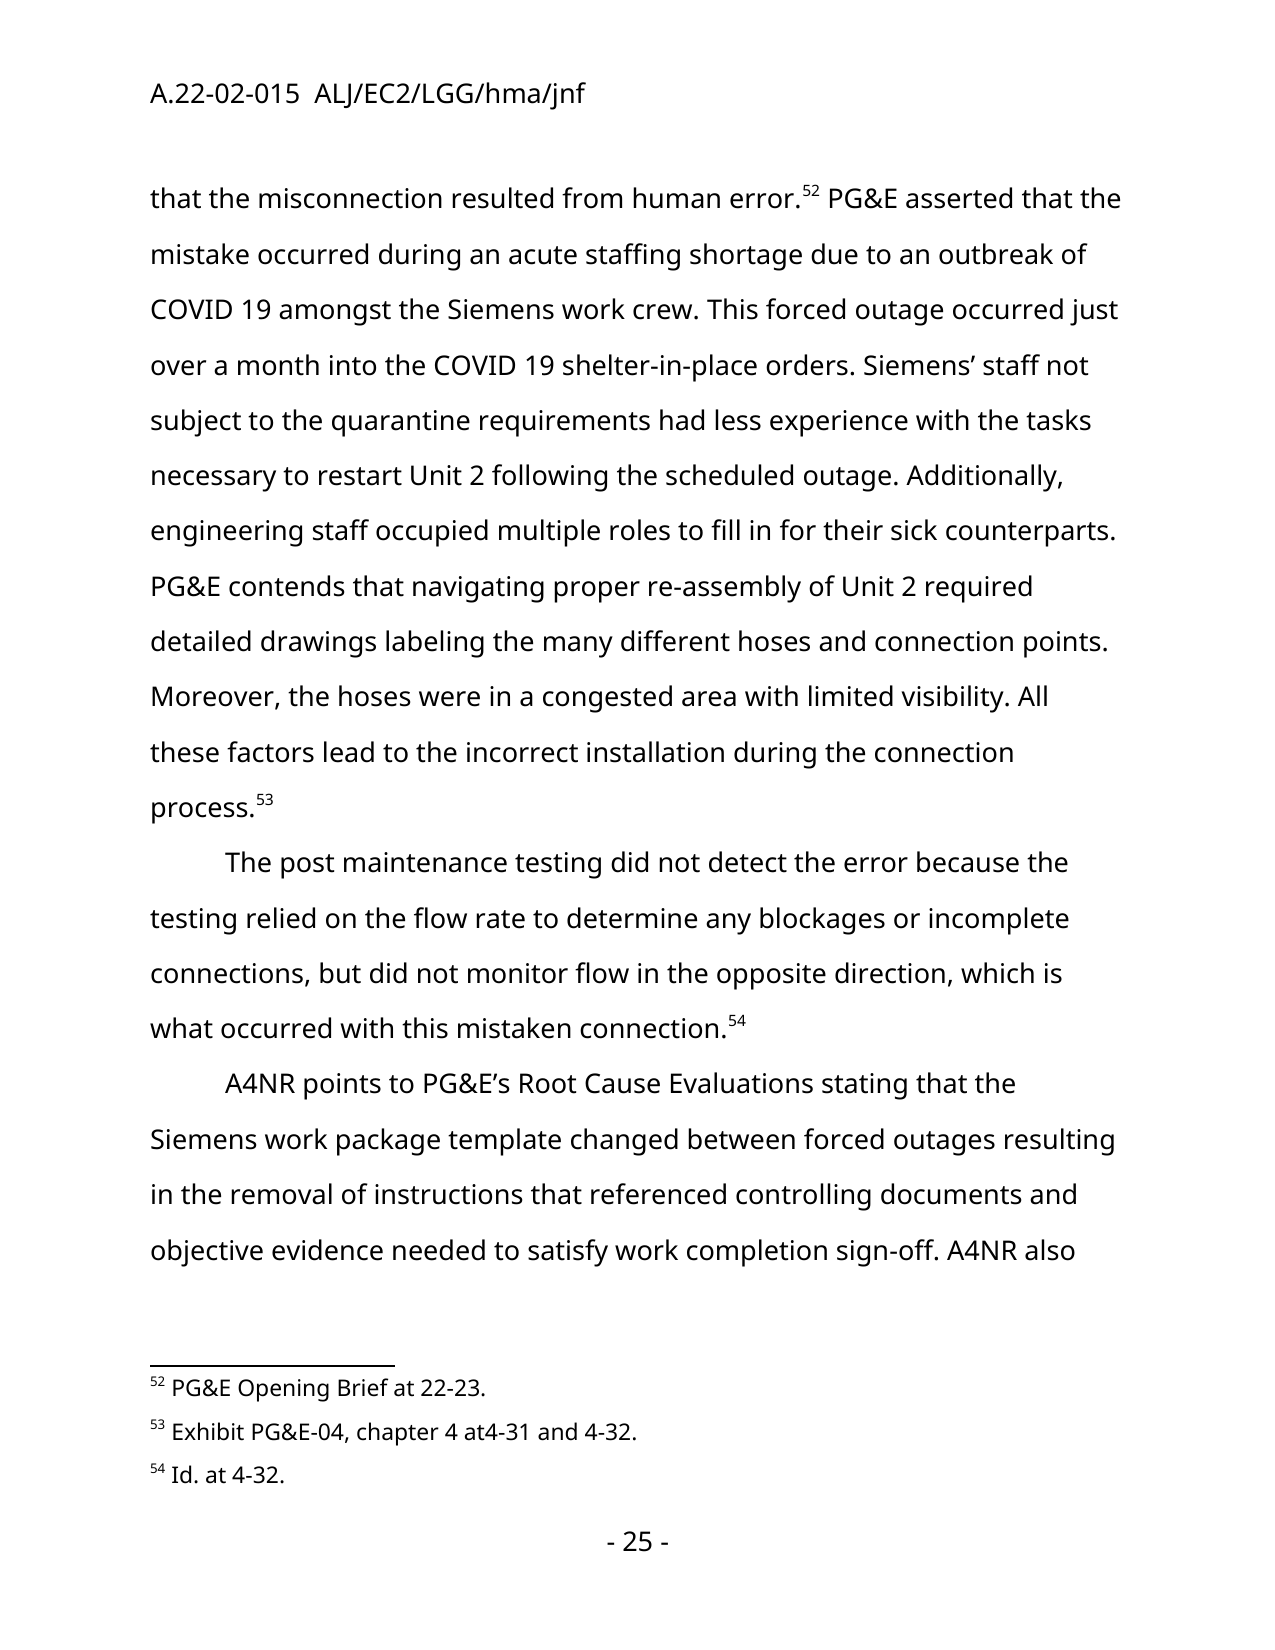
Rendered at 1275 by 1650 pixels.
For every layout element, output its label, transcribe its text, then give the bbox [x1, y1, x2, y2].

text The post maintenance testing did not detect the error because the testing relied on the flow rate to determine any blockages or incomplete connections, but did not monitor flow in the opposite direction, which is what occurred with this mistaken connection. [150, 844, 1125, 1047]
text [150, 1065, 1125, 1268]
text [150, 180, 1125, 825]
